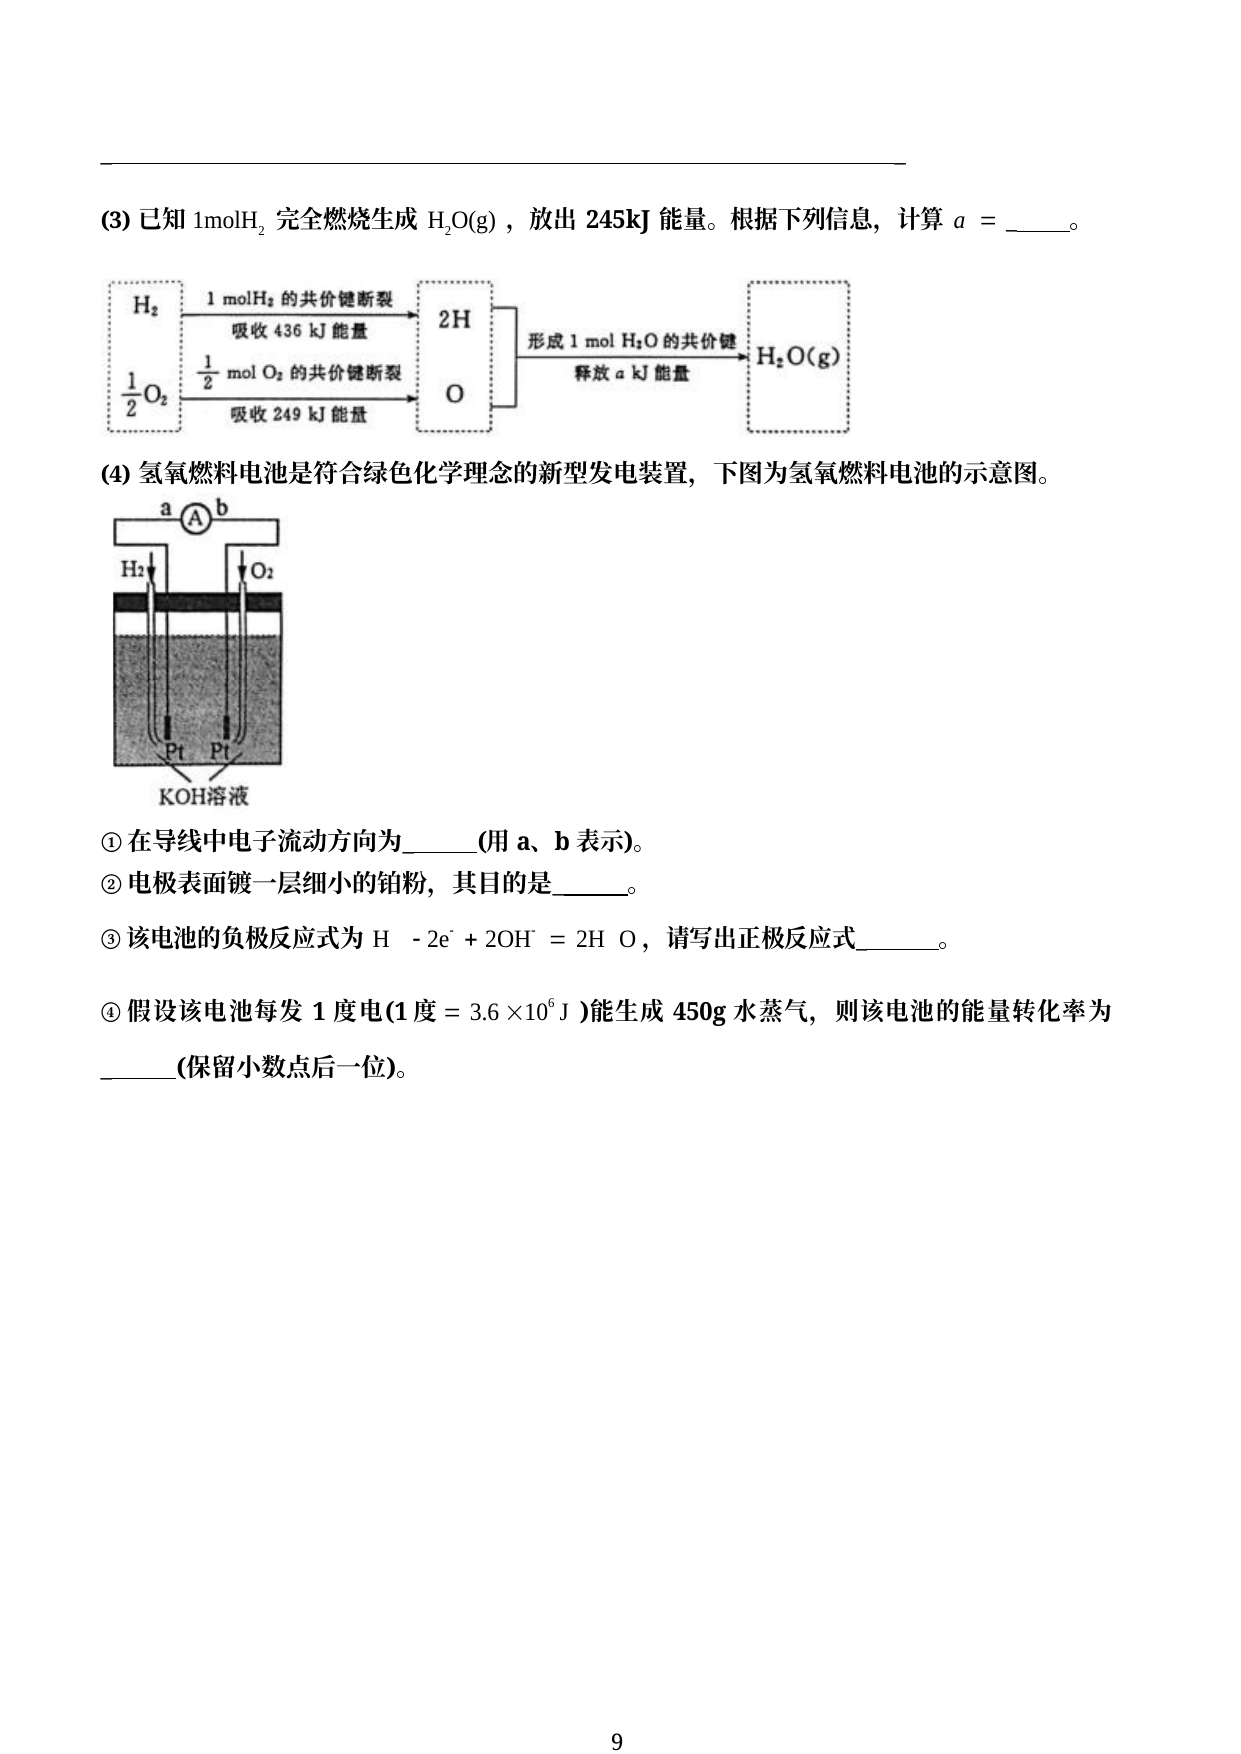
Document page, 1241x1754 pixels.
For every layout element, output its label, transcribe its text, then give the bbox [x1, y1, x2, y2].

picture [112, 492, 288, 817]
text _ _ [100, 134, 1165, 168]
list 已知1molH2 完全燃烧生成H2O(g) ，放出 245kJ 能量。根据下列信息，计算a  _ 。 [100, 200, 1165, 238]
text ③该电池的负极反应式为H  2e  2OH  2H O ，请写出正极反应式_ 。 [100, 918, 1165, 954]
picture [100, 278, 876, 437]
text _ (保留小数点后一位)。 [100, 1047, 1165, 1083]
text ②电极表面镀一层细小的铂粉，其目的是_ 。 [100, 864, 1165, 900]
text ④假设该电池每发 1 度电(1 度  3.6 106 J )能生成 450g 水蒸气，则该电池的能量转化率为 [100, 992, 1165, 1028]
text ①在导线中电子流动方向为_ (用 a、b 表示)。 [100, 821, 1165, 857]
